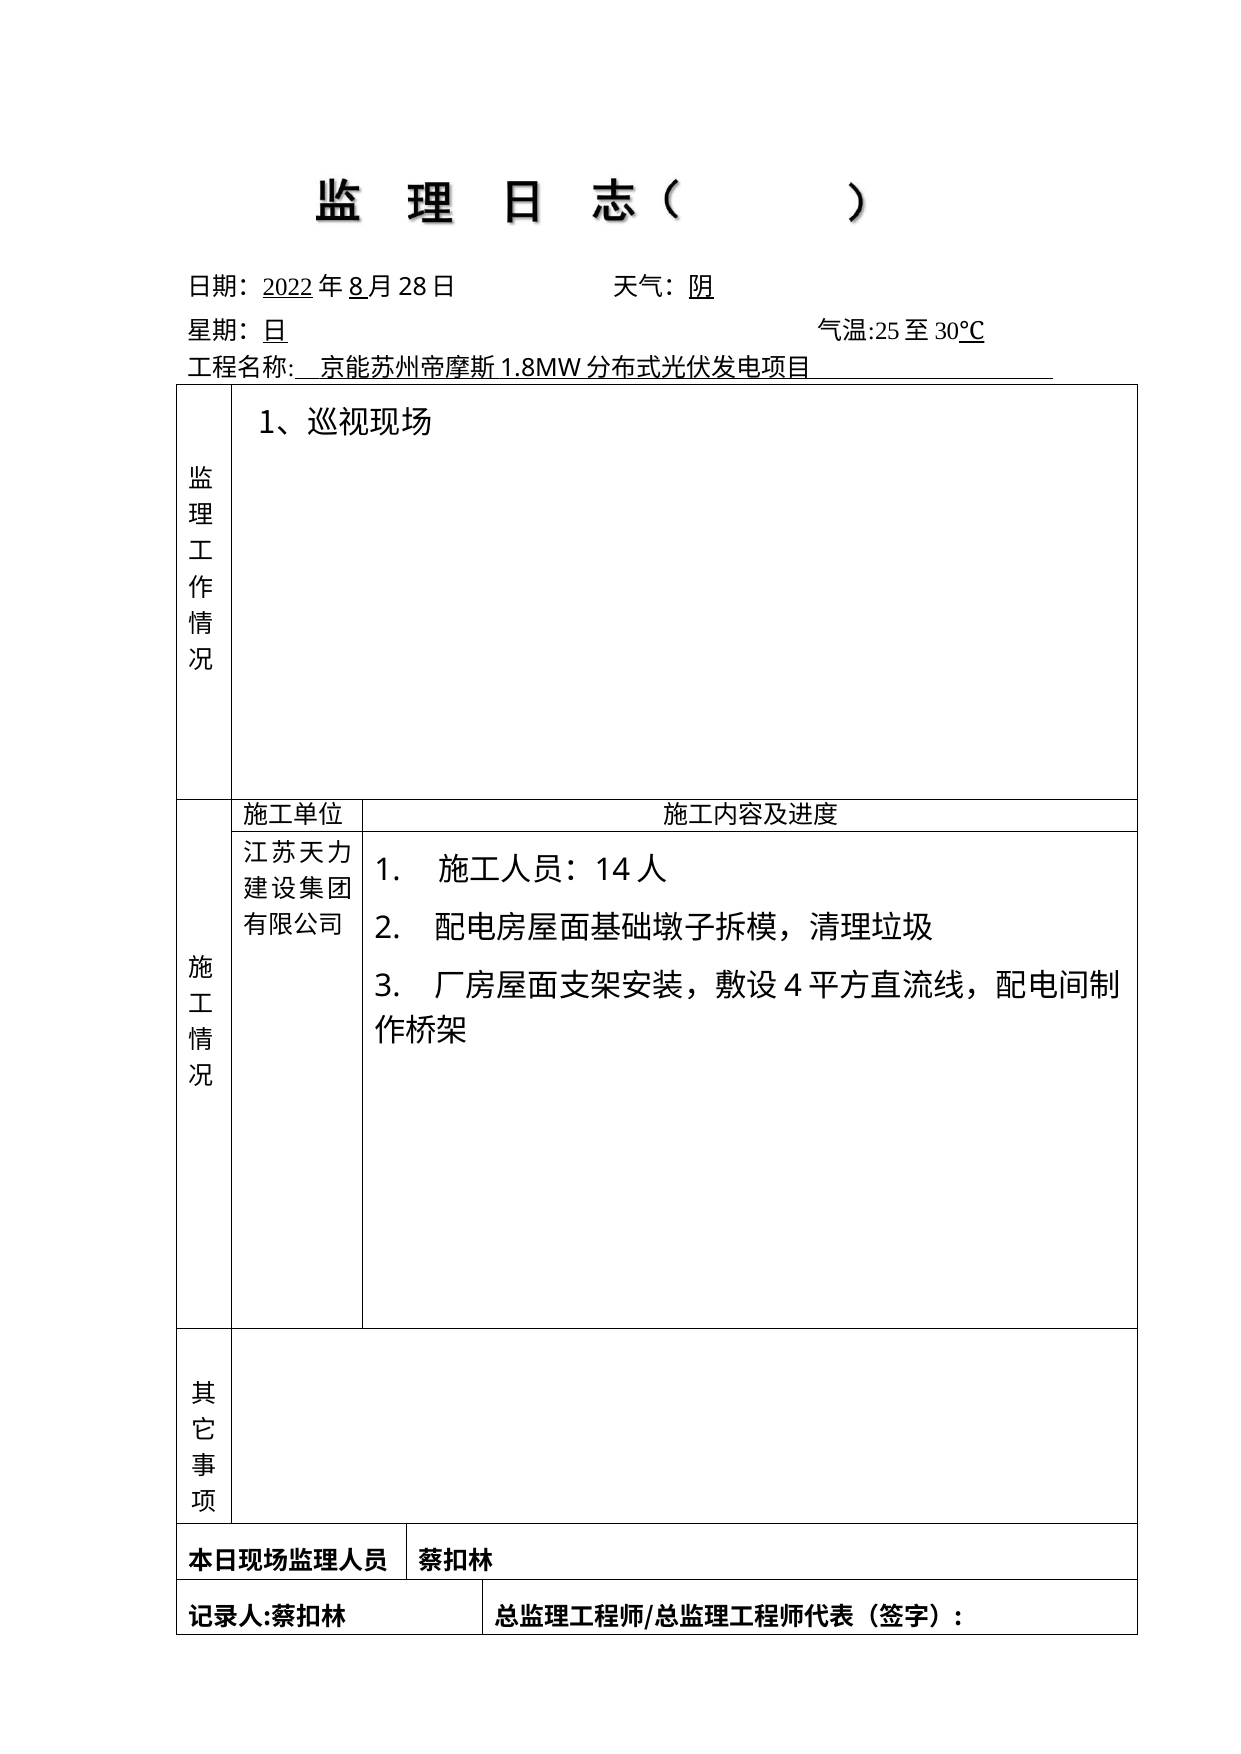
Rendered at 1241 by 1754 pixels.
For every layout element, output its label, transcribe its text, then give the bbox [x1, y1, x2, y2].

picture [592, 174, 682, 227]
table_header 1、巡视现场 [232, 385, 1137, 798]
picture [407, 182, 457, 227]
table_cell 施工情况 [177, 800, 231, 1328]
table_cell 总监理工程师/总监理工程师代表（签字）: [483, 1580, 1137, 1634]
table_cell 江苏天力建设集团有限公司 [232, 832, 362, 1328]
text 工程名称: 京能苏州帝摩斯1.8MW分布式光伏发电项目 [187, 347, 1151, 383]
table_cell 记录人:蔡扣林 [177, 1580, 482, 1634]
table_cell 本日现场监理人员 [177, 1524, 406, 1579]
picture [316, 174, 364, 227]
table_cell 施工内容及进度 [363, 800, 1137, 831]
picture [848, 182, 869, 227]
table_header 监理工作情况 [177, 385, 231, 798]
table_cell 蔡扣林 [407, 1524, 1137, 1579]
table_cell 施工单位 [232, 800, 362, 831]
table_cell [232, 1329, 1137, 1523]
text 星期：日 气温:25至30℃ [187, 311, 1151, 347]
text 日期：2022 年8月28日 天气：阴 [187, 266, 1151, 303]
table_cell 施工人员：14人 配电房屋面基础墩子拆模，清理垃圾 厂房屋面支架安装，敷设4平方直流线，配电间制作桥架 [363, 832, 1137, 1328]
table_cell 其它事项 [177, 1329, 231, 1523]
picture [507, 181, 543, 227]
